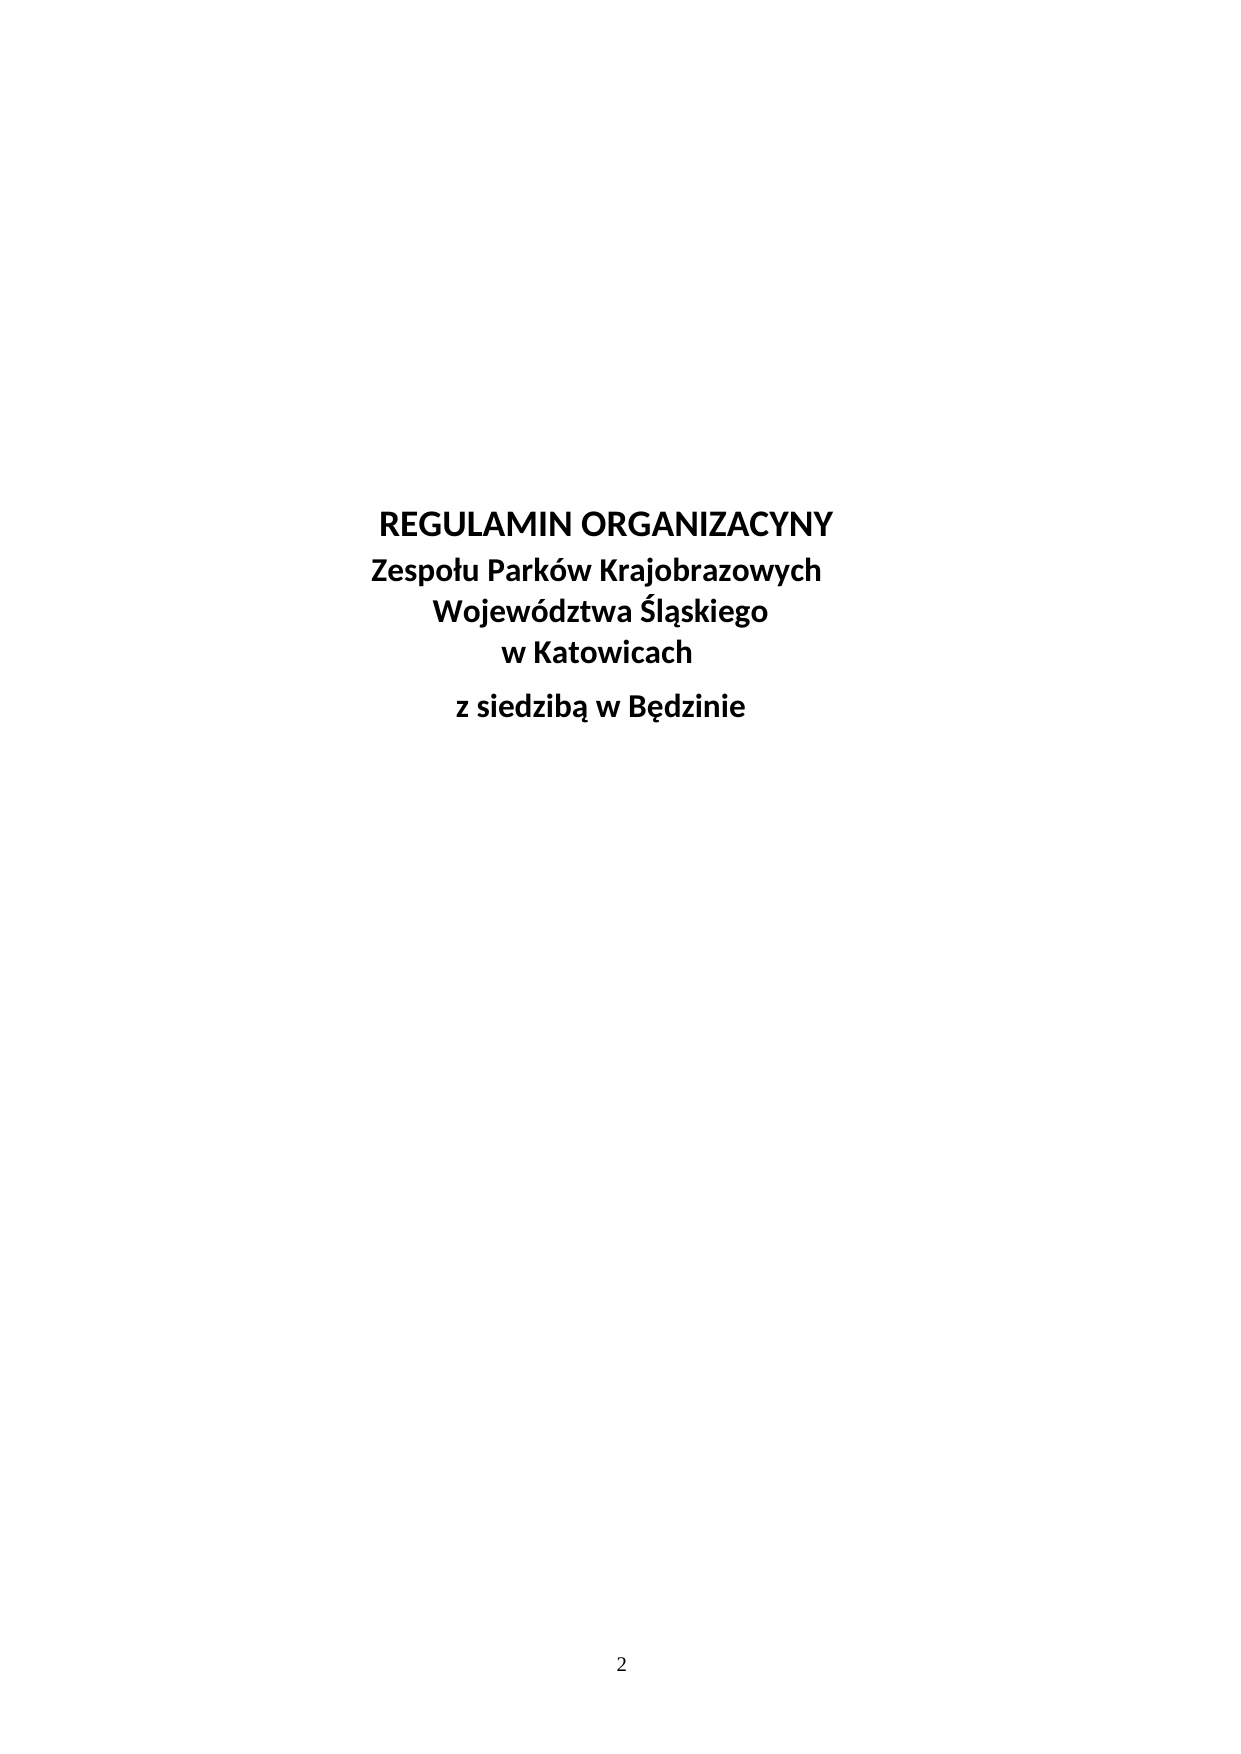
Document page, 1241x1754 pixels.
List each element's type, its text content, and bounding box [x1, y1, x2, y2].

text Zespołu Parków Krajobrazowych Województwa Śląskiego [134, 549, 1067, 631]
text w Katowicach z siedzibą w Będzinie [134, 631, 1067, 726]
title REGULAMIN ORGANIZACYNY [134, 500, 901, 546]
